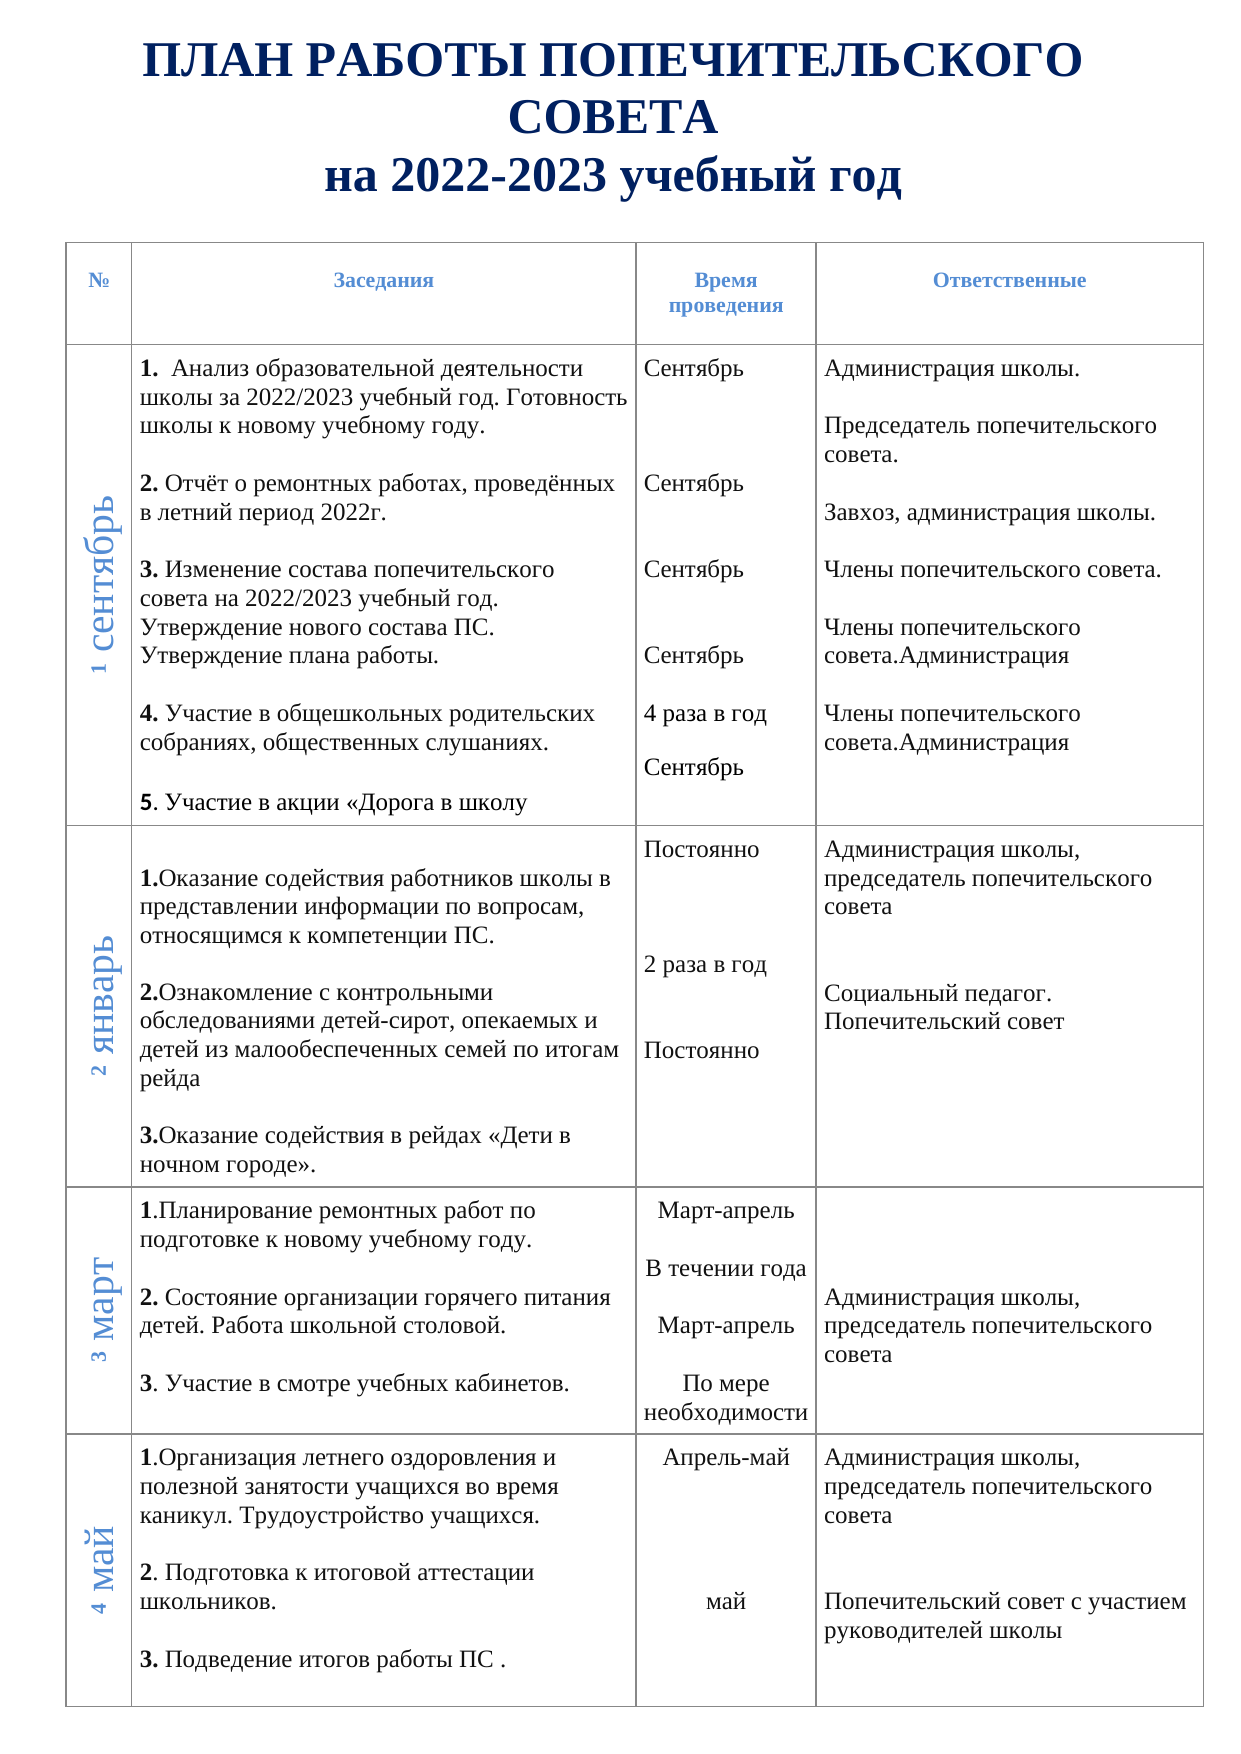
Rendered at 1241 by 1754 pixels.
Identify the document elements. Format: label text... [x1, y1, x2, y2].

table_cell 3 март [67, 1188, 131, 1433]
table_cell 1.Оказание содействия работников школы в представлении информации по вопросам, относящимся к компетенции ПС. 2.Ознакомление с контрольными обследованиями детей-сирот, опекаемых и детей из малообеспеченных семей по итогам рейда 3.Оказание содействия в рейдах «Дети в ночном городе». [132, 826, 635, 1186]
table_cell Апрель-май май [637, 1435, 815, 1706]
table_cell Администрация школы. Председатель попечительского совета. Завхоз, администрация школы. Члены попечительского совета. Члены попечительского совета.Администрация Члены попечительского совета.Администрация [817, 345, 1203, 824]
table_header Ответственные [817, 243, 1203, 344]
text на 2022-2023 учебный год [44, 144, 1181, 202]
table_cell Администрация школы, председатель попечительского совета [817, 1188, 1203, 1433]
table_cell 1. Анализ образовательной деятельности школы за 2022/2023 учебный год. Готовность школы к новому учебному году. 2. Отчёт о ремонтных работах, проведённых в летний период 2022г. 3. Изменение состава попечительского совета на 2022/2023 учебный год. Утверждение нового состава ПС. Утверждение плана работы. 4. Участие в общешкольных родительских собраниях, общественных слушаниях. 5. Участие в акции «Дорога в школу [132, 345, 635, 824]
table_cell Администрация школы, председатель попечительского совета Социальный педагог. Попечительский совет [817, 826, 1203, 1186]
table_cell 4 май [67, 1435, 131, 1706]
table_cell Сентябрь Сентябрь Сентябрь Сентябрь 4 раза в год Сентябрь [637, 345, 815, 824]
table_cell Март-апрель В течении года Март-апрель По мере необходимости [637, 1188, 815, 1433]
table_cell Администрация школы, председатель попечительского совета Попечительский совет с участием руководителей школы [817, 1435, 1203, 1706]
table_header Время проведения [637, 243, 815, 344]
table_cell 1.Организация летнего оздоровления и полезной занятости учащихся во время каникул. Трудоустройство учащихся. 2. Подготовка к итоговой аттестации школьников. 3. Подведение итогов работы ПС . [132, 1435, 635, 1706]
table_cell 1.Планирование ремонтных работ по подготовке к новому учебному году. 2. Состояние организации горячего питания детей. Работа школьной столовой. 3. Участие в смотре учебных кабинетов. [132, 1188, 635, 1433]
table_header Заседания [132, 243, 635, 344]
table_cell 1 сентябрь [67, 345, 131, 824]
table_cell Постоянно 2 раза в год Постоянно [637, 826, 815, 1186]
text ПЛАН РАБОТЫ ПОПЕЧИТЕЛЬСКОГО СОВЕТА [44, 29, 1181, 144]
table_cell 2 январь [67, 826, 131, 1186]
table_header № [67, 243, 131, 344]
